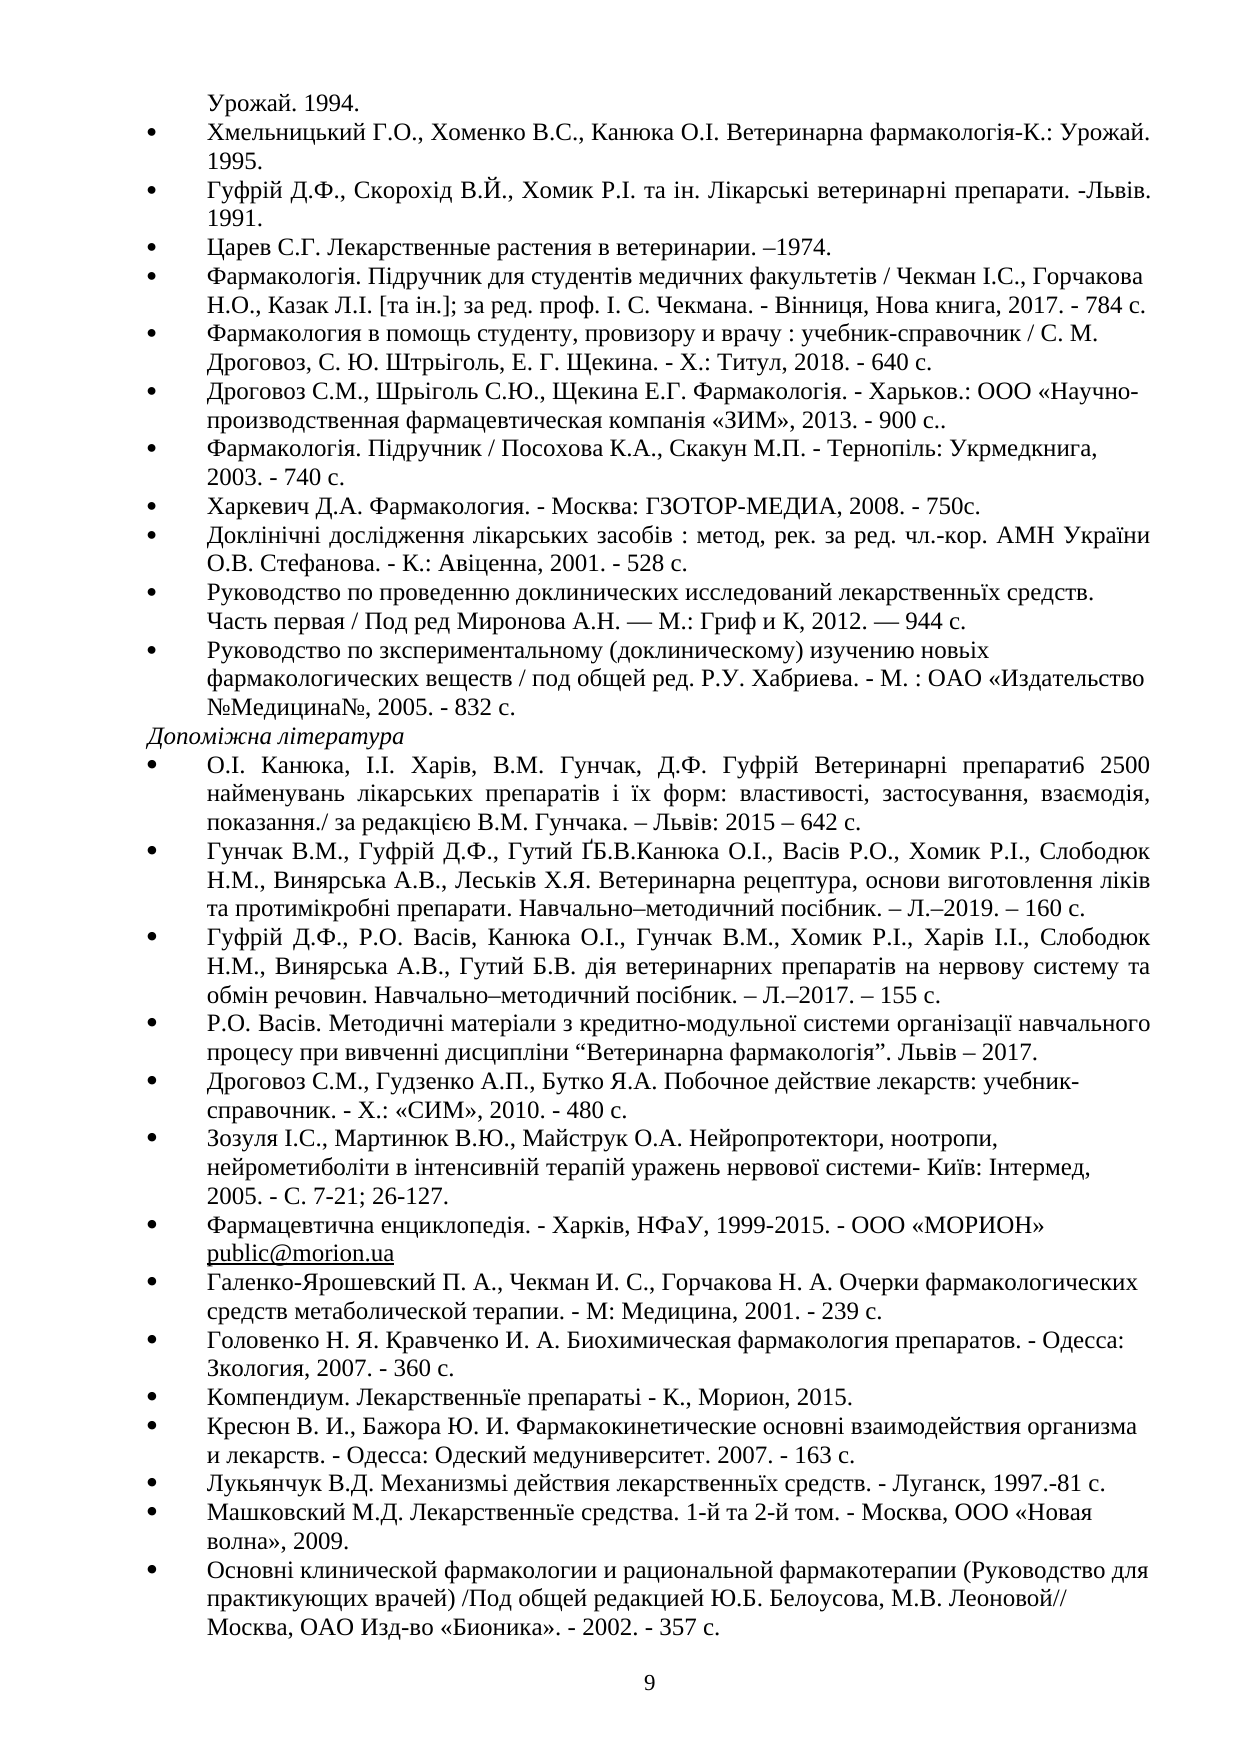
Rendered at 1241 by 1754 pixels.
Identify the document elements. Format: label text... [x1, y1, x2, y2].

list Гунчак В.М., Гуфрій Д.Ф., Гутий ҐБ.В.Канюка О.І., Васів Р.О., Хомик Р.І., Слободюк Н.М., Винярська А.В., Леськів Х.Я. Ветеринарна рецептура, основи виготовлення ліків та протимікробні препарати. Навчально–методичний посібник. – Л.–2019. – 160 с. [148, 836, 1152, 922]
list Машковский М.Д. Лекарственньїе средства. 1-й та 2-й том. - Москва, ООО «Новая волна», 2009. [148, 1497, 1152, 1555]
list Кресюн В. И., Бажора Ю. И. Фармакокинетические основні взаимодействия организма и лекарств. - Одесса: Одеский медуниверситет. 2007. - 163 с. [148, 1411, 1152, 1468]
list Дроговоз С.М., Шрьіголь С.Ю., Щекина Е.Г. Фармакологія. - Харьков.: ООО «Научно- производственная фармацевтическая компанія «ЗИМ», 2013. - 900 с.. [148, 376, 1152, 433]
list Головенко Н. Я. Кравченко И. А. Биохимическая фармакология препаратов. - Одесса: Зкология, 2007. - 360 с. [148, 1325, 1152, 1382]
list Фармацевтична енциклопедія. - Харків, НФаУ, 1999-2015. - ООО «МОРИОН» public@morion.ua [148, 1210, 1152, 1267]
list Галенко-Ярошевский П. А., Чекман И. С., Горчакова Н. А. Очерки фармакологических средств метаболической терапии. - М: Медицина, 2001. - 239 с. [148, 1267, 1152, 1325]
list О.І. Канюка, І.І. Харів, В.М. Гунчак, Д.Ф. Гуфрій Ветеринарні препарати6 2500 найменувань лікарських препаратів і їх форм: властивості, застосування, взаємодія, показання./ за редакцією В.М. Гунчака. – Львів: 2015 – 642 с. [148, 750, 1152, 836]
list Руководство по зкспериментальному (доклиническому) изучению новьіх фармакологических веществ / под общей ред. Р.У. Хабриева. - М. : ОАО «Издательство №Медицина№, 2005. - 832 с. [148, 635, 1152, 721]
list Р.О. Васів. Методичні матеріали з кредитно-модульної системи організації навчального процесу при вивченні дисципліни “Ветеринарна фармакологія”. Львів – 2017. [148, 1008, 1152, 1066]
list Хмельницький Г.О., Хоменко В.С., Канюка О.І. Ветеринарна фармакологія-К.: Урожай. 1995. [148, 117, 1152, 175]
list Фармакология в помощь студенту, провизору и врачу : учебник-справочник / С. М. Дроговоз, С. Ю. Штрьіголь, Е. Г. Щекина. - X.: Титул, 2018. - 640 с. [148, 318, 1152, 376]
text Допоміжна література [148, 721, 1152, 750]
list Руководство по проведенню доклинических исследований лекарственньїх средств. Часть первая / Под ред Миронова А.Н. — М.: Гриф и К, 2012. — 944 с. [148, 577, 1152, 635]
list Доклінічні дослідження лікарських засобів : метод, рек. за ред. чл.-кор. АМН України О.В. Стефанова. - К.: Авіценна, 2001. - 528 с. [148, 520, 1152, 577]
list Компендиум. Лекарственньїе препаратьі - К., Морион, 2015. [148, 1382, 1152, 1411]
list Харкевич Д.А. Фармакология. - Москва: ГЗОТОР-МЕДИА, 2008. - 750с. [148, 491, 1152, 520]
list Дроговоз С.М., Гудзенко А.П., Бутко Я.А. Побочное действие лекарств: учебник- справочник. - X.: «СИМ», 2010. - 480 с. [148, 1066, 1152, 1123]
list Царев С.Г. Лекарственные растения в ветеринарии. –1974. [148, 232, 1152, 261]
list Зозуля І.С., Мартинюк В.Ю., Майструк О.А. Нейропротектори, ноотропи, нейрометиболіти в інтенсивній терапій уражень нервової системи- Київ: Інтермед, 2005. - С. 7-21; 26-127. [148, 1123, 1152, 1210]
list Фармакологія. Підручник / Посохова К.А., Скакун М.П. - Тернопіль: Укрмедкнига, 2003. - 740 с. [148, 433, 1152, 491]
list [148, 88, 1152, 117]
list Фармакологія. Підручник для студентів медичних факультетів / Чекман І.С., Горчакова Н.О., Казак Л.І. [та ін.]; за ред. проф. І. С. Чекмана. - Вінниця, Нова книга, 2017. - 784 с. [148, 261, 1152, 318]
list Лукьянчук В.Д. Механизмьі действия лекарственньїх средств. - Луганск, 1997.-81 с. [148, 1468, 1152, 1497]
list Гуфрій Д.Ф., Р.О. Васів, Канюка О.І., Гунчак В.М., Хомик Р.І., Харів І.І., Слободюк Н.М., Винярська А.В., Гутий Б.В. дія ветеринарних препаратів на нервову систему та обмін речовин. Навчально–методичний посібник. – Л.–2017. – 155 с. [148, 922, 1152, 1008]
list Основні клинической фармакологии и рациональной фармакотерапии (Руководство для практикующих врачей) /Под общей редакцией Ю.Б. Белоусова, М.В. Леоновой// Москва, ОАО Изд-во «Бионика». - 2002. - 357 с. [148, 1555, 1152, 1641]
list Гуфрій Д.Ф., Скорохід В.Й., Хомик Р.І. та ін. Лікарські ветеринарні препарати. -Львів. 1991. [148, 175, 1152, 232]
